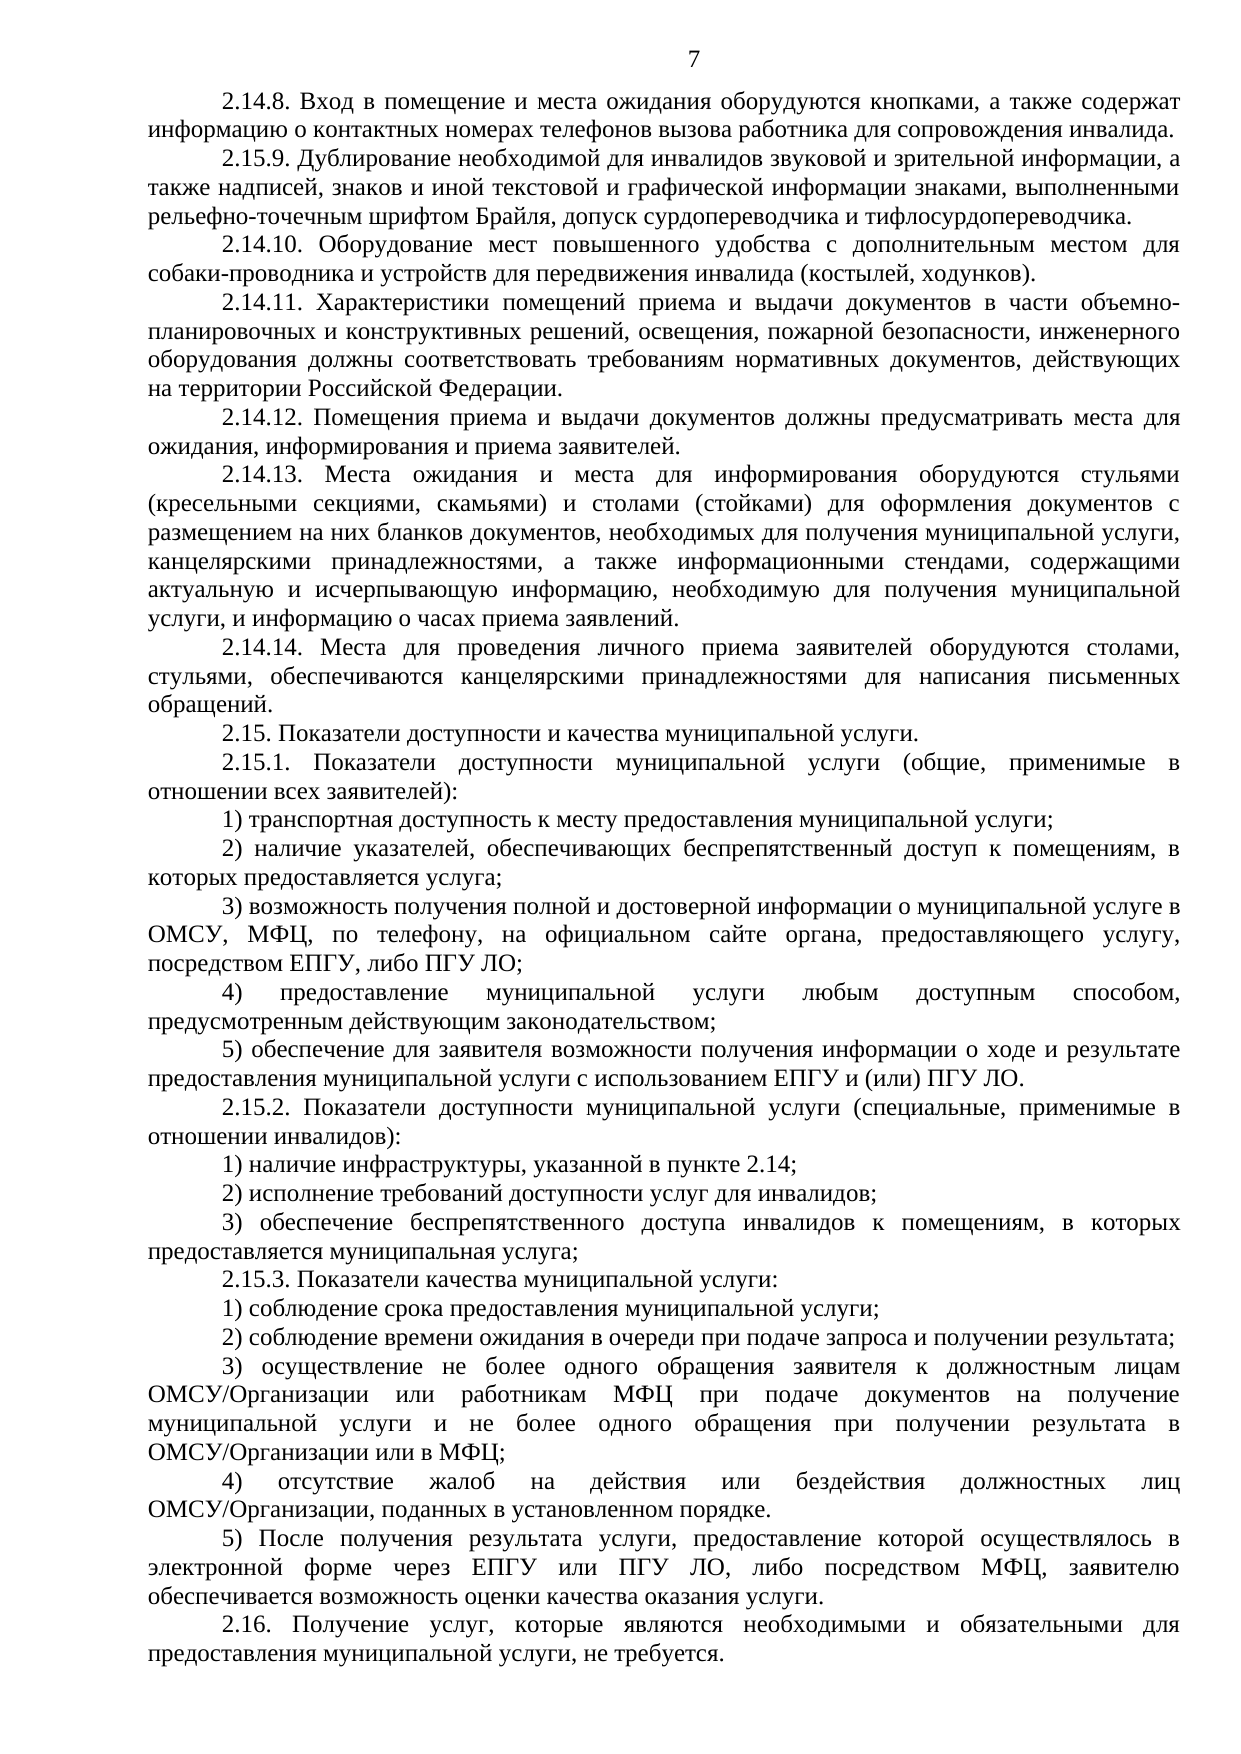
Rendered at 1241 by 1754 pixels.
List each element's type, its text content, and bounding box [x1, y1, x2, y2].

text 1) соблюдение срока предоставления муниципальной услуги; [148, 1293, 1181, 1322]
text 3) осуществление не более одного обращения заявителя к должностным лицам ОМСУ/Организации или работникам МФЦ при подаче документов на получение муниципальной услуги и не более одного обращения при получении результата в ОМСУ/Организации или в МФЦ; [148, 1351, 1181, 1466]
text 4) предоставление муниципальной услуги любым доступным способом, предусмотренным действующим законодательством; [148, 977, 1181, 1034]
text 2.14.11. Характеристики помещений приема и выдачи документов в части объемно-планировочных и конструктивных решений, освещения, пожарной безопасности, инженерного оборудования должны соответствовать требованиям нормативных документов, действующих на территории Российской Федерации. [148, 287, 1181, 402]
text 5) После получения результата услуги, предоставление которой осуществлялось в электронной форме через ЕПГУ или ПГУ ЛО, либо посредством МФЦ, заявителю обеспечивается возможность оценки качества оказания услуги. [148, 1523, 1181, 1609]
text 2.14.12. Помещения приема и выдачи документов должны предусматривать места для ожидания, информирования и приема заявителей. [148, 402, 1181, 459]
text 2.15.3. Показатели качества муниципальной услуги: [148, 1264, 1181, 1293]
text 1) транспортная доступность к месту предоставления муниципальной услуги; [148, 804, 1181, 833]
text 2.15.9. Дублирование необходимой для инвалидов звуковой и зрительной информации, а также надписей, знаков и иной текстовой и графической информации знаками, выполненными рельефно-точечным шрифтом Брайля, допуск сурдопереводчика и тифлосурдопереводчика. [148, 143, 1181, 229]
text 2) соблюдение времени ожидания в очереди при подаче запроса и получении результата; [148, 1322, 1181, 1351]
text 2) исполнение требований доступности услуг для инвалидов; [148, 1178, 1181, 1207]
text 4) отсутствие жалоб на действия или бездействия должностных лиц ОМСУ/Организации, поданных в установленном порядке. [148, 1466, 1181, 1523]
text 2) наличие указателей, обеспечивающих беспрепятственный доступ к помещениям, в которых предоставляется услуга; [148, 833, 1181, 891]
text 3) возможность получения полной и достоверной информации о муниципальной услуге в ОМСУ, МФЦ, по телефону, на официальном сайте органа, предоставляющего услугу, посредством ЕПГУ, либо ПГУ ЛО; [148, 891, 1181, 977]
text 2.15. Показатели доступности и качества муниципальной услуги. [148, 718, 1181, 747]
text 2.15.1. Показатели доступности муниципальной услуги (общие, применимые в отношении всех заявителей): [148, 747, 1181, 804]
text 2.14.8. Вход в помещение и места ожидания оборудуются кнопками, а также содержат информацию о контактных номерах телефонов вызова работника для сопровождения инвалида. [148, 86, 1181, 143]
text 5) обеспечение для заявителя возможности получения информации о ходе и результате предоставления муниципальной услуги с использованием ЕПГУ и (или) ПГУ ЛО. [148, 1034, 1181, 1092]
text 2.14.13. Места ожидания и места для информирования оборудуются стульями (кресельными секциями, скамьями) и столами (стойками) для оформления документов с размещением на них бланков документов, необходимых для получения муниципальной услуги, канцелярскими принадлежностями, а также информационными стендами, содержащими актуальную и исчерпывающую информацию, необходимую для получения муниципальной услуги, и информацию о часах приема заявлений. [148, 459, 1181, 632]
text 2.14.14. Места для проведения личного приема заявителей оборудуются столами, стульями, обеспечиваются канцелярскими принадлежностями для написания письменных обращений. [148, 632, 1181, 718]
text 2.16. Получение услуг, которые являются необходимыми и обязательными для предоставления муниципальной услуги, не требуется. [148, 1609, 1181, 1667]
text 2.15.2. Показатели доступности муниципальной услуги (специальные, применимые в отношении инвалидов): [148, 1092, 1181, 1149]
text 2.14.10. Оборудование мест повышенного удобства с дополнительным местом для собаки-проводника и устройств для передвижения инвалида (костылей, ходунков). [148, 229, 1181, 287]
text 3) обеспечение беспрепятственного доступа инвалидов к помещениям, в которых предоставляется муниципальная услуга; [148, 1207, 1181, 1264]
text 1) наличие инфраструктуры, указанной в пункте 2.14; [148, 1149, 1181, 1178]
